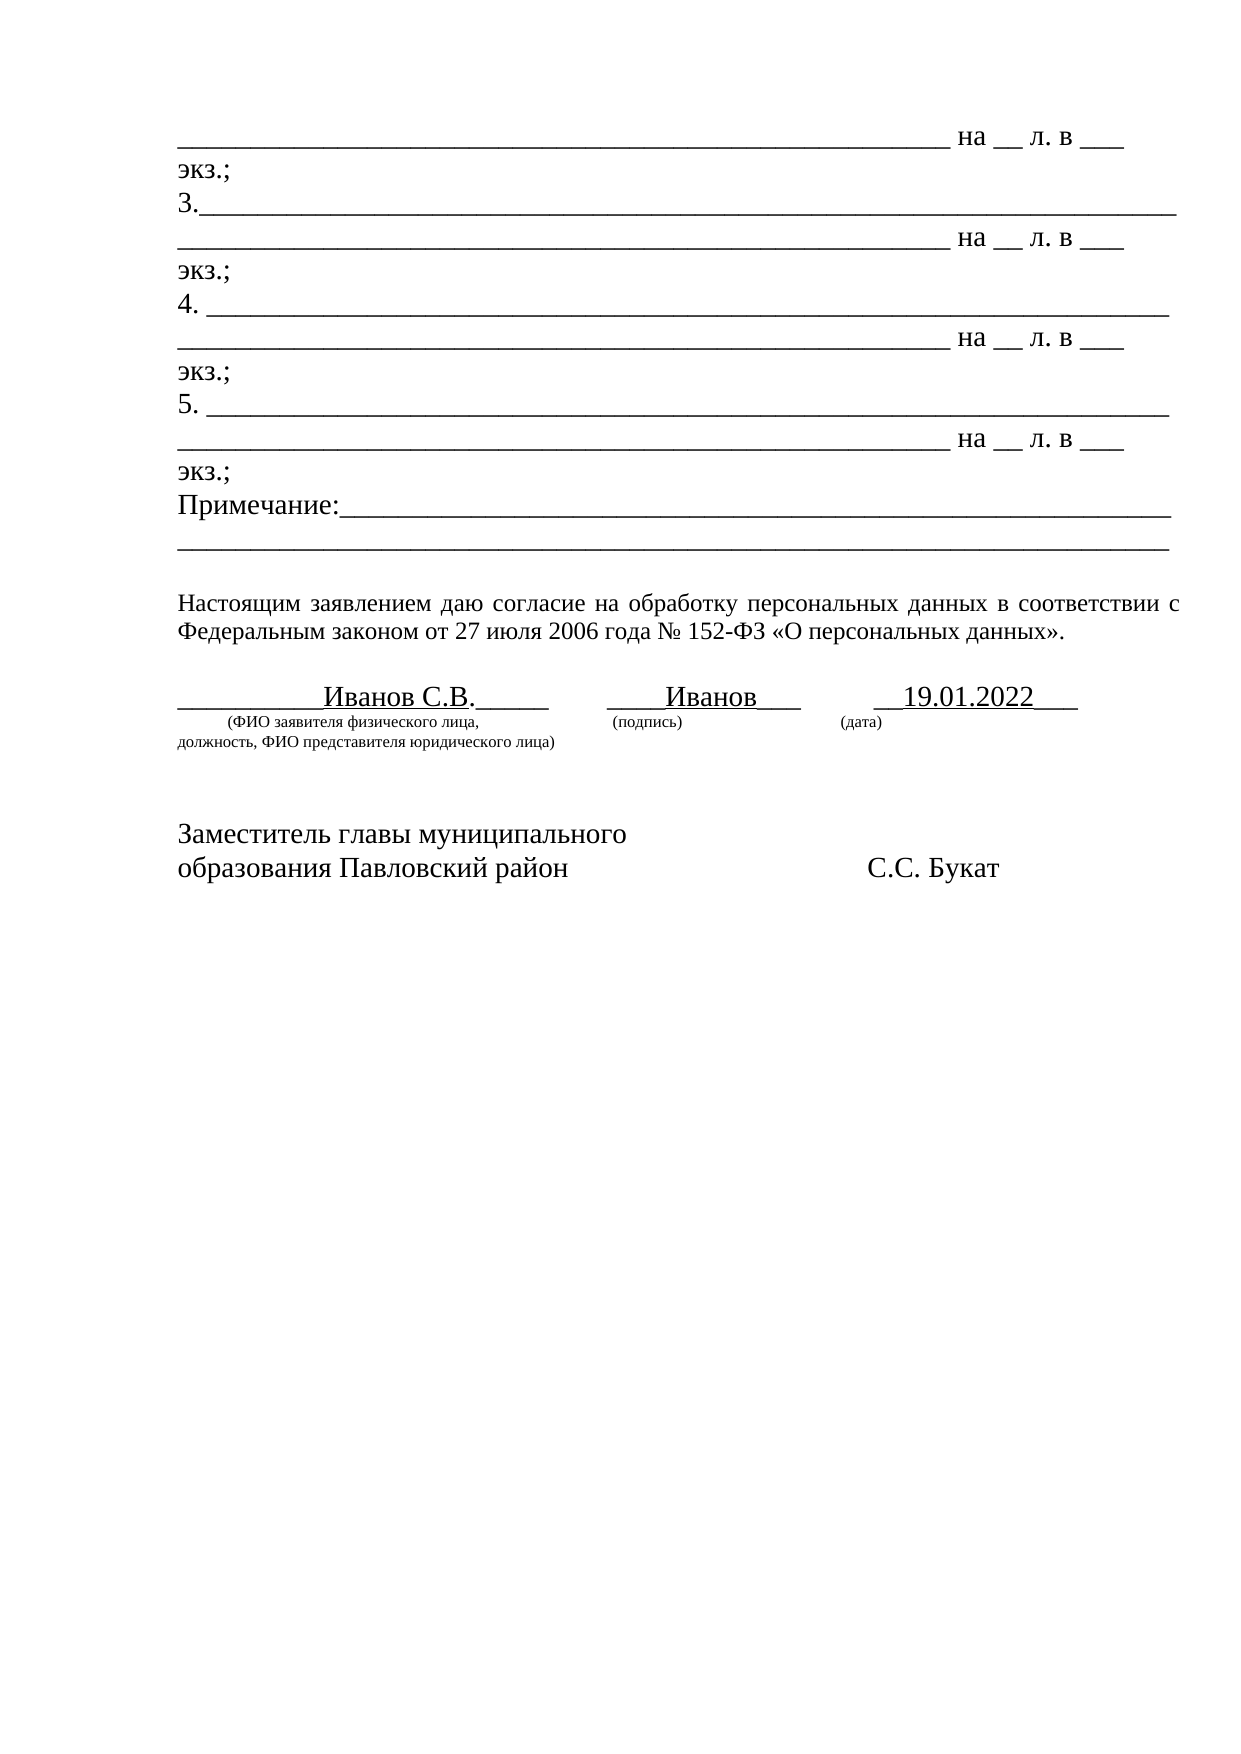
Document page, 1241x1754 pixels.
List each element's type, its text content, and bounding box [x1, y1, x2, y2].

text (ФИО заявителя физического лица, (подпись) (дата) [177, 712, 1181, 731]
text 5. __________________________________________________________________ [177, 386, 1181, 420]
text ____________________________________________________________________ [177, 521, 1181, 554]
text 3.___________________________________________________________________ [177, 185, 1181, 219]
text __________Иванов С.В._____ ____Иванов___ __19.01.2022___ [177, 679, 1181, 712]
text должность, ФИО представителя юридического лица) [177, 731, 1181, 751]
text 4. __________________________________________________________________ [177, 286, 1181, 319]
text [177, 118, 1181, 185]
text _____________________________________________________ на __ л. в ___ экз.; [177, 319, 1181, 386]
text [177, 219, 1181, 286]
text образования Павловский район С.С. Букат [177, 850, 1181, 884]
text Примечание:_________________________________________________________ [177, 487, 1181, 521]
text Заместитель главы муниципального [177, 817, 1181, 850]
text _____________________________________________________ на __ л. в ___ экз.; [177, 420, 1181, 487]
text Настоящим заявлением даю согласие на обработку персональных данных в соответствии с Федеральным законом от 27 июля 2006 года № 152-ФЗ «О персональных данных». [177, 588, 1181, 645]
